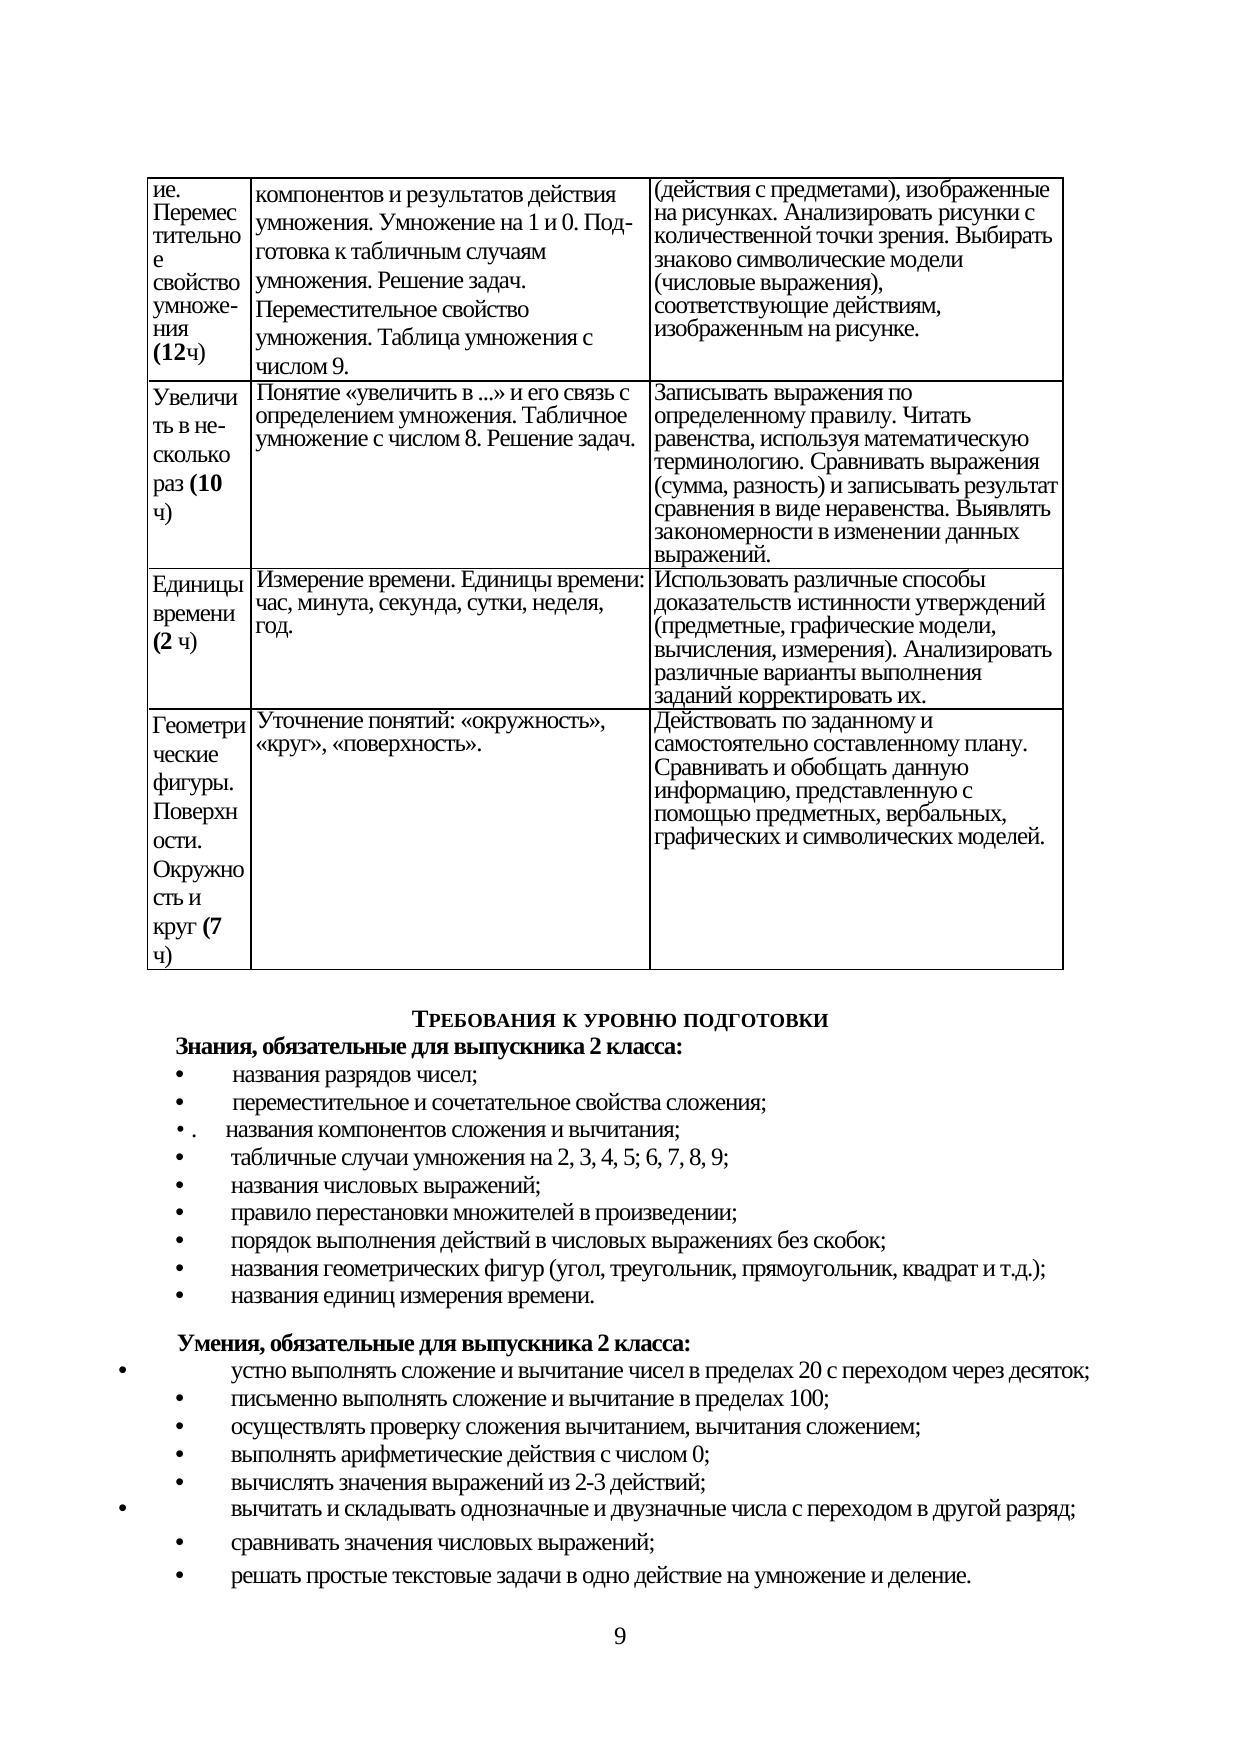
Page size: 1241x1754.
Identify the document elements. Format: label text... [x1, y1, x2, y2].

list вычитать и складывать однозначные и двузначные числа с переходом в другой разряд; [118, 1496, 1122, 1522]
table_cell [148, 179, 250, 380]
list устно выполнять сложение и вычитание чисел в пределах 20 с переходом через десяток; [118, 1358, 1122, 1384]
table_cell Записывать выражения по определенному правилу. Читать равенства, используя математическую терминологию. Сравнивать выражения (сумма, разность) и записывать результат сравнения в виде неравенства. Выявлять закономерности в изменении данных выражений. [651, 382, 1062, 567]
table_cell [651, 179, 1062, 380]
list названия числовых выражений; [175, 1171, 1122, 1199]
text Умения, обязательные для выпускника 2 класса: [177, 1328, 1122, 1357]
table_cell Уточнение понятий: «окружность», «круг», «поверхность». [252, 710, 649, 969]
list решать простые текстовые задачи в одно действие на умножение и деление. [175, 1560, 1122, 1588]
table_cell Единицы времени (2 ч) [148, 569, 250, 708]
table_cell Понятие «увеличить в ...» и его связь с определением умножения. Табличное умножение с числом 8. Решение задач. [252, 382, 649, 567]
list сравнивать значения числовых выражений; [175, 1527, 1122, 1556]
list названия разрядов чисел; [175, 1060, 1122, 1088]
table_cell Действовать по заданному и самостоятельно составленному плану. Сравнивать и обобщать данную информацию, представленную с помощью предметных, вербальных, графических и символических моделей. [651, 710, 1062, 969]
list названия геометрических фигур (угол, треугольник, прямоугольник, квадрат и т.д.); [175, 1254, 1122, 1282]
text • . названия компонентов сложения и вычитания; [176, 1116, 1122, 1143]
list осуществлять проверку сложения вычитанием, вычитания сложением; [175, 1412, 1122, 1440]
list переместительное и сочетательное свойства сложения; [175, 1088, 1122, 1116]
text Требования к уровню подготовки [118, 1004, 1122, 1032]
table_cell Увеличить в несколько раз (10 ч) [148, 381, 250, 567]
list названия единиц измерения времени. [175, 1282, 1122, 1309]
list порядок выполнения действий в числовых выражениях без скобок; [175, 1226, 1122, 1254]
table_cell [252, 179, 649, 380]
table_cell Геометрические фигуры. Поверхности. Окружность и круг (7 ч) [148, 709, 250, 969]
table_cell Измерение времени. Единицы времени: час, минута, секунда, сутки, неделя, год. [252, 569, 649, 708]
list выполнять арифметические действия с числом 0; [175, 1440, 1122, 1468]
list вычислять значения выражений из 2-3 действий; [175, 1468, 1122, 1496]
list письменно выполнять сложение и вычитание в пределах 100; [175, 1385, 1122, 1412]
list правило перестановки множителей в произведении; [175, 1199, 1122, 1226]
table_cell Использовать различные способы доказательств истинности утверждений (предметные, графические модели, вычисления, измерения). Анализировать различные варианты выполнения заданий корректировать их. [651, 569, 1062, 708]
text Знания, обязательные для выпускника 2 класса: [175, 1032, 1122, 1060]
list табличные случаи умножения на 2, 3, 4, 5; 6, 7, 8, 9; [175, 1143, 1122, 1171]
